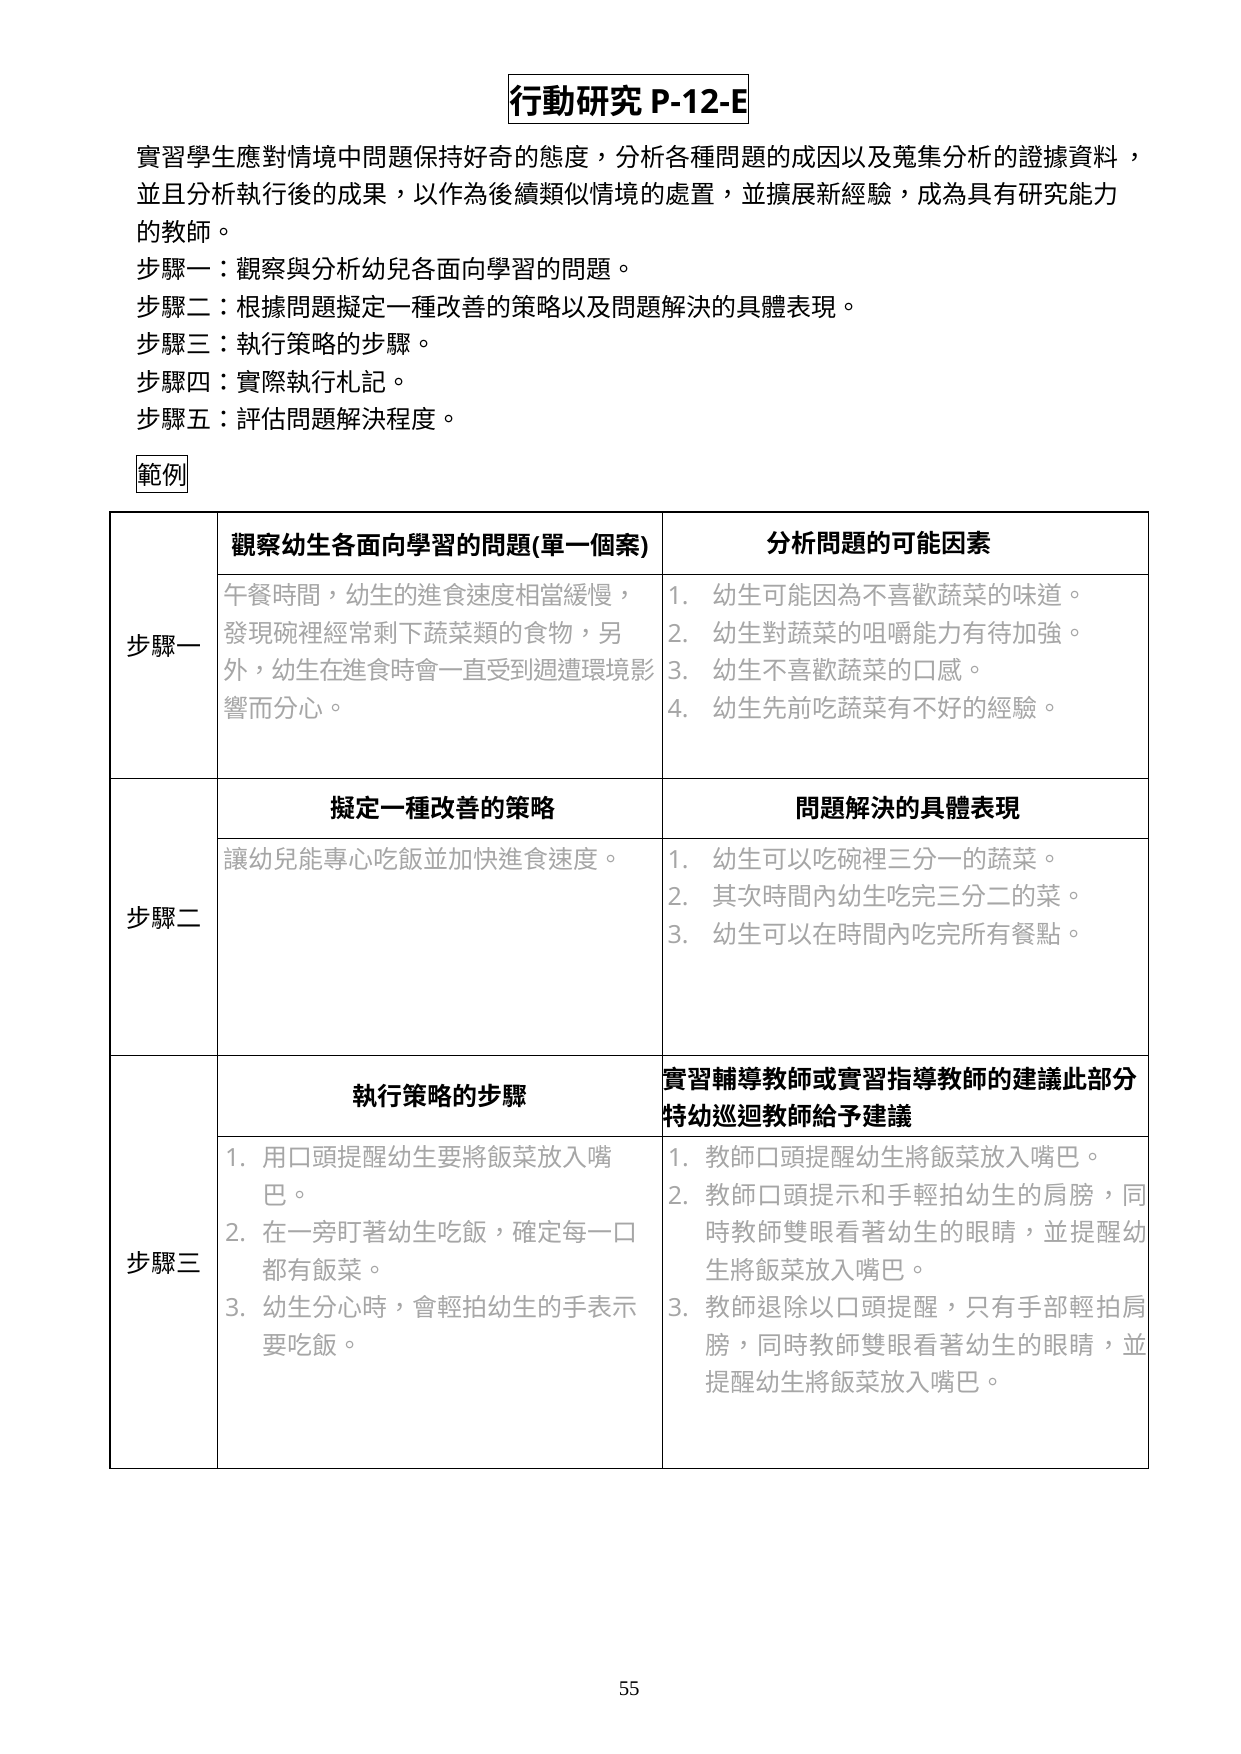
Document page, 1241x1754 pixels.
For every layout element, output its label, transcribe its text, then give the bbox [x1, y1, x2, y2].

table_cell 執行策略的步驟 [218, 1056, 662, 1136]
table_cell 用口頭提醒幼生要將飯菜放入嘴巴。 在一旁盯著幼生吃飯，確定每一口都有飯菜。 幼生分心時，會輕拍幼生的手表示要吃飯。 [218, 1137, 662, 1468]
table_cell 步驟二 [111, 779, 217, 1055]
text 步驟五：評估問題解決程度。 [136, 399, 1122, 436]
table_cell 實習輔導教師或實習指導教師的建議此部分特幼巡迴教師給予建議 [663, 1056, 1148, 1136]
text 步驟四：實際執行札記。 [136, 361, 1122, 399]
text 步驟三：執行策略的步驟。 [136, 324, 1122, 361]
table_cell 擬定一種改善的策略 [218, 779, 662, 837]
table_cell 幼生可以吃碗裡三分一的蔬菜。 其次時間內幼生吃完三分二的菜。 幼生可以在時間內吃完所有餐點。 [663, 839, 1148, 1055]
table_header 觀察幼生各面向學習的問題(單一個案) [218, 513, 662, 574]
table_cell 幼生可能因為不喜歡蔬菜的味道。 幼生對蔬菜的咀嚼能力有待加強。 幼生不喜歡蔬菜的口感。 幼生先前吃蔬菜有不好的經驗。 [663, 575, 1148, 777]
table_header 步驟一 [111, 513, 217, 777]
text 行動研究P-12-E [136, 61, 1122, 136]
table_header 分析問題的可能因素 [663, 513, 1148, 574]
text 範例 [136, 436, 1122, 511]
text 步驟一：觀察與分析幼兒各面向學習的問題。 [136, 249, 1122, 286]
text 步驟二：根據問題擬定一種改善的策略以及問題解決的具體表現。 [136, 286, 1122, 324]
table_cell 步驟三 [111, 1056, 217, 1468]
table_cell 午餐時間，幼生的進食速度相當緩慢，發現碗裡經常剩下蔬菜類的食物，另外，幼生在進食時會一直受到週遭環境影響而分心。 [218, 575, 662, 777]
table_cell 讓幼兒能專心吃飯並加快進食速度。 [218, 839, 662, 1055]
table_cell 教師口頭提醒幼生將飯菜放入嘴巴。 教師口頭提示和手輕拍幼生的肩膀，同時教師雙眼看著幼生的眼睛，並提醒幼生將飯菜放入嘴巴。 教師退除以口頭提醒，只有手部輕拍肩膀，同時教師雙眼看著幼生的眼睛，並提醒幼生將飯菜放入嘴巴。 [663, 1137, 1148, 1468]
table_cell 問題解決的具體表現 [663, 779, 1148, 837]
text 實習學生應對情境中問題保持好奇的態度，分析各種問題的成因以及蒐集分析的證據資料，並且分析執行後的成果，以作為後續類似情境的處置，並擴展新經驗，成為具有研究能力的教師。 [136, 136, 1122, 249]
